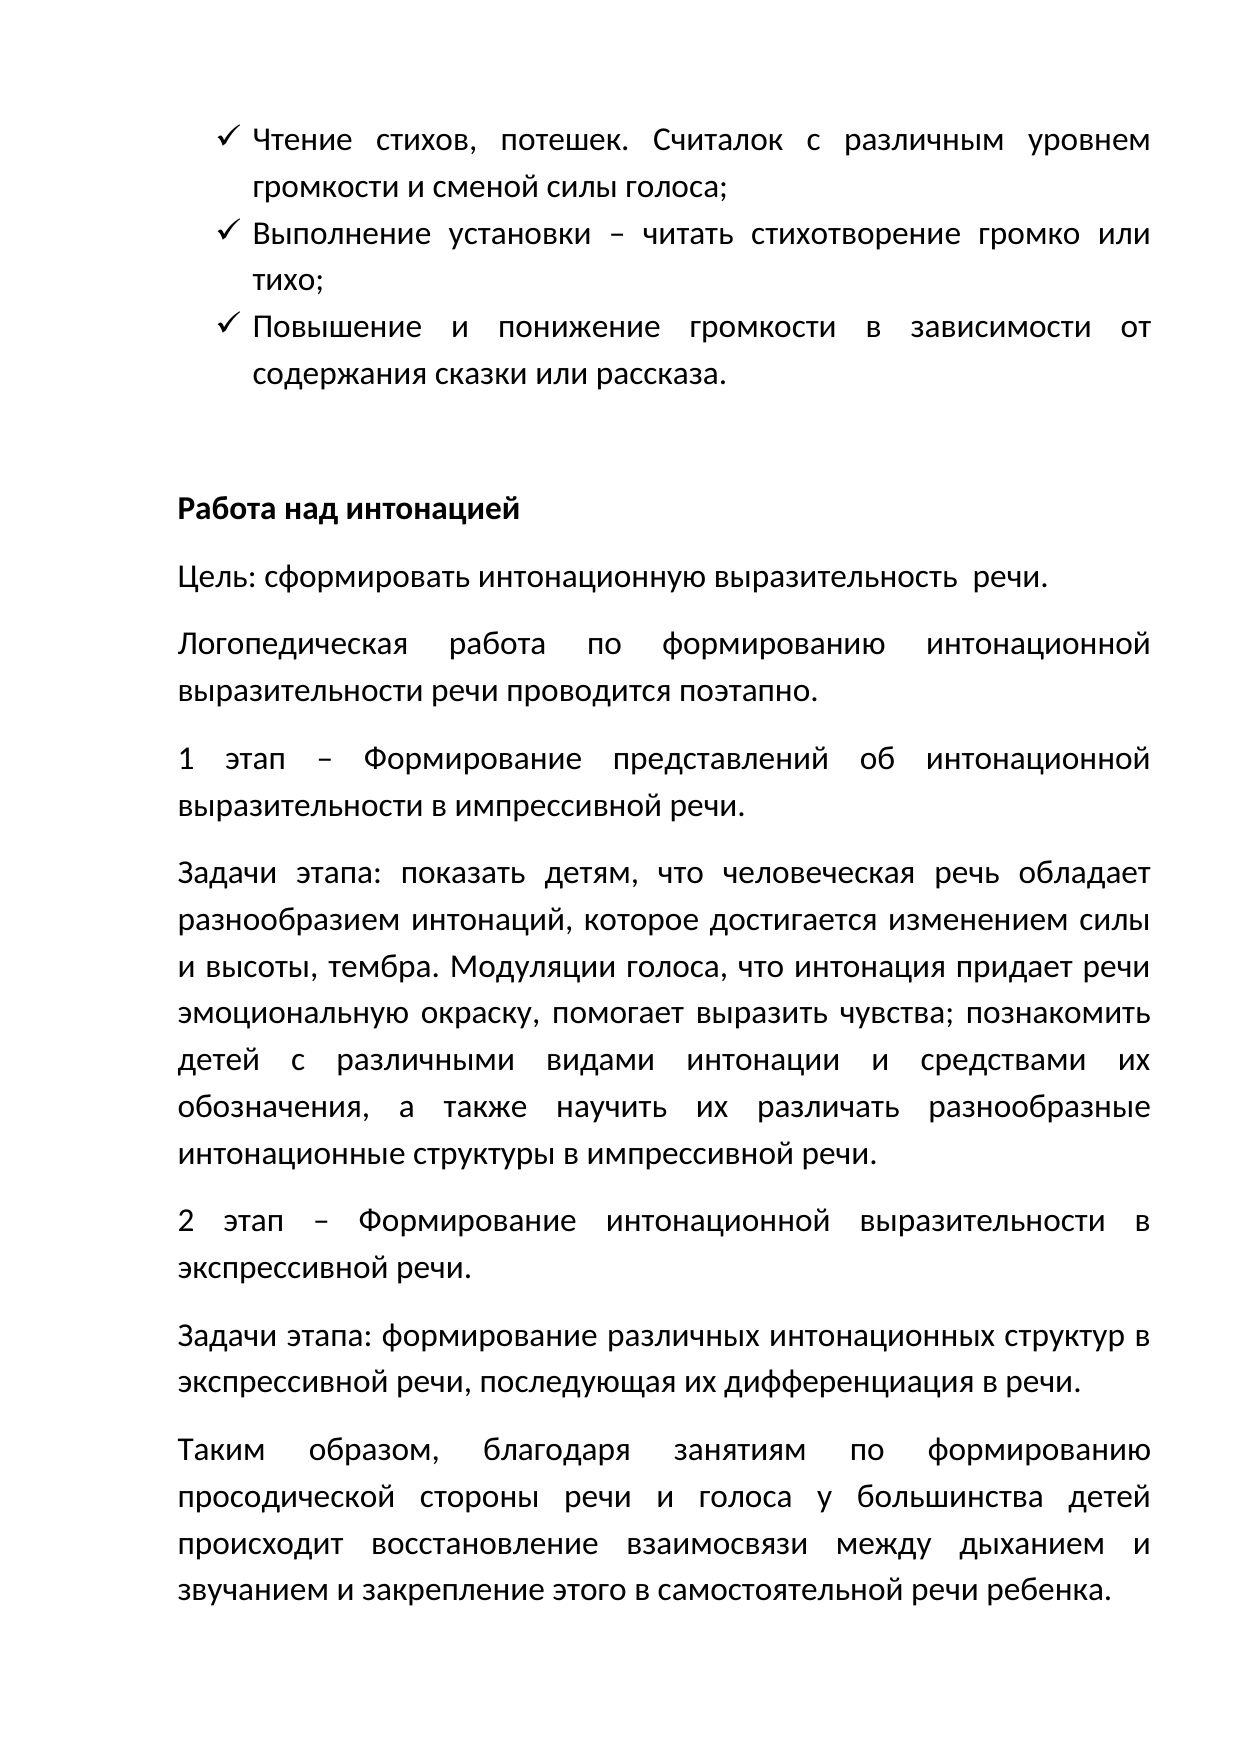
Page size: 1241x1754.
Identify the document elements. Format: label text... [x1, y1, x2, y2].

text Логопедическая работа по формированию интонационной выразительности речи проводится поэтапно. [177, 622, 1152, 710]
list Повышение и понижение громкости в зависимости от содержания сказки или рассказа. [215, 305, 1152, 393]
text 2 этап – Формирование интонационной выразительности в экспрессивной речи. [177, 1199, 1152, 1287]
list Чтение стихов, потешек. Считалок с различным уровнем громкости и сменой силы голоса; [215, 118, 1152, 206]
text Задачи этапа: формирование различных интонационных структур в экспрессивной речи, последующая их дифференциация в речи. [177, 1314, 1152, 1401]
text Таким образом, благодаря занятиям по формированию просодической стороны речи и голоса у большинства детей происходит восстановление взаимосвязи между дыханием и звучанием и закрепление этого в самостоятельной речи ребенка. [177, 1428, 1152, 1609]
text Цель: сформировать интонационную выразительность речи. [177, 555, 1152, 596]
text Работа над интонацией [177, 487, 1152, 528]
text Задачи этапа: показать детям, что человеческая речь обладает разнообразием интонаций, которое достигается изменением силы и высоты, тембра. Модуляции голоса, что интонация придает речи эмоциональную окраску, помогает выразить чувства; познакомить детей с различными видами интонации и средствами их обозначения, а также научить их различать разнообразные интонационные структуры в импрессивной речи. [177, 851, 1152, 1172]
list Выполнение установки – читать стихотворение громко или тихо; [215, 212, 1152, 299]
text 1 этап – Формирование представлений об интонационной выразительности в импрессивной речи. [177, 737, 1152, 824]
